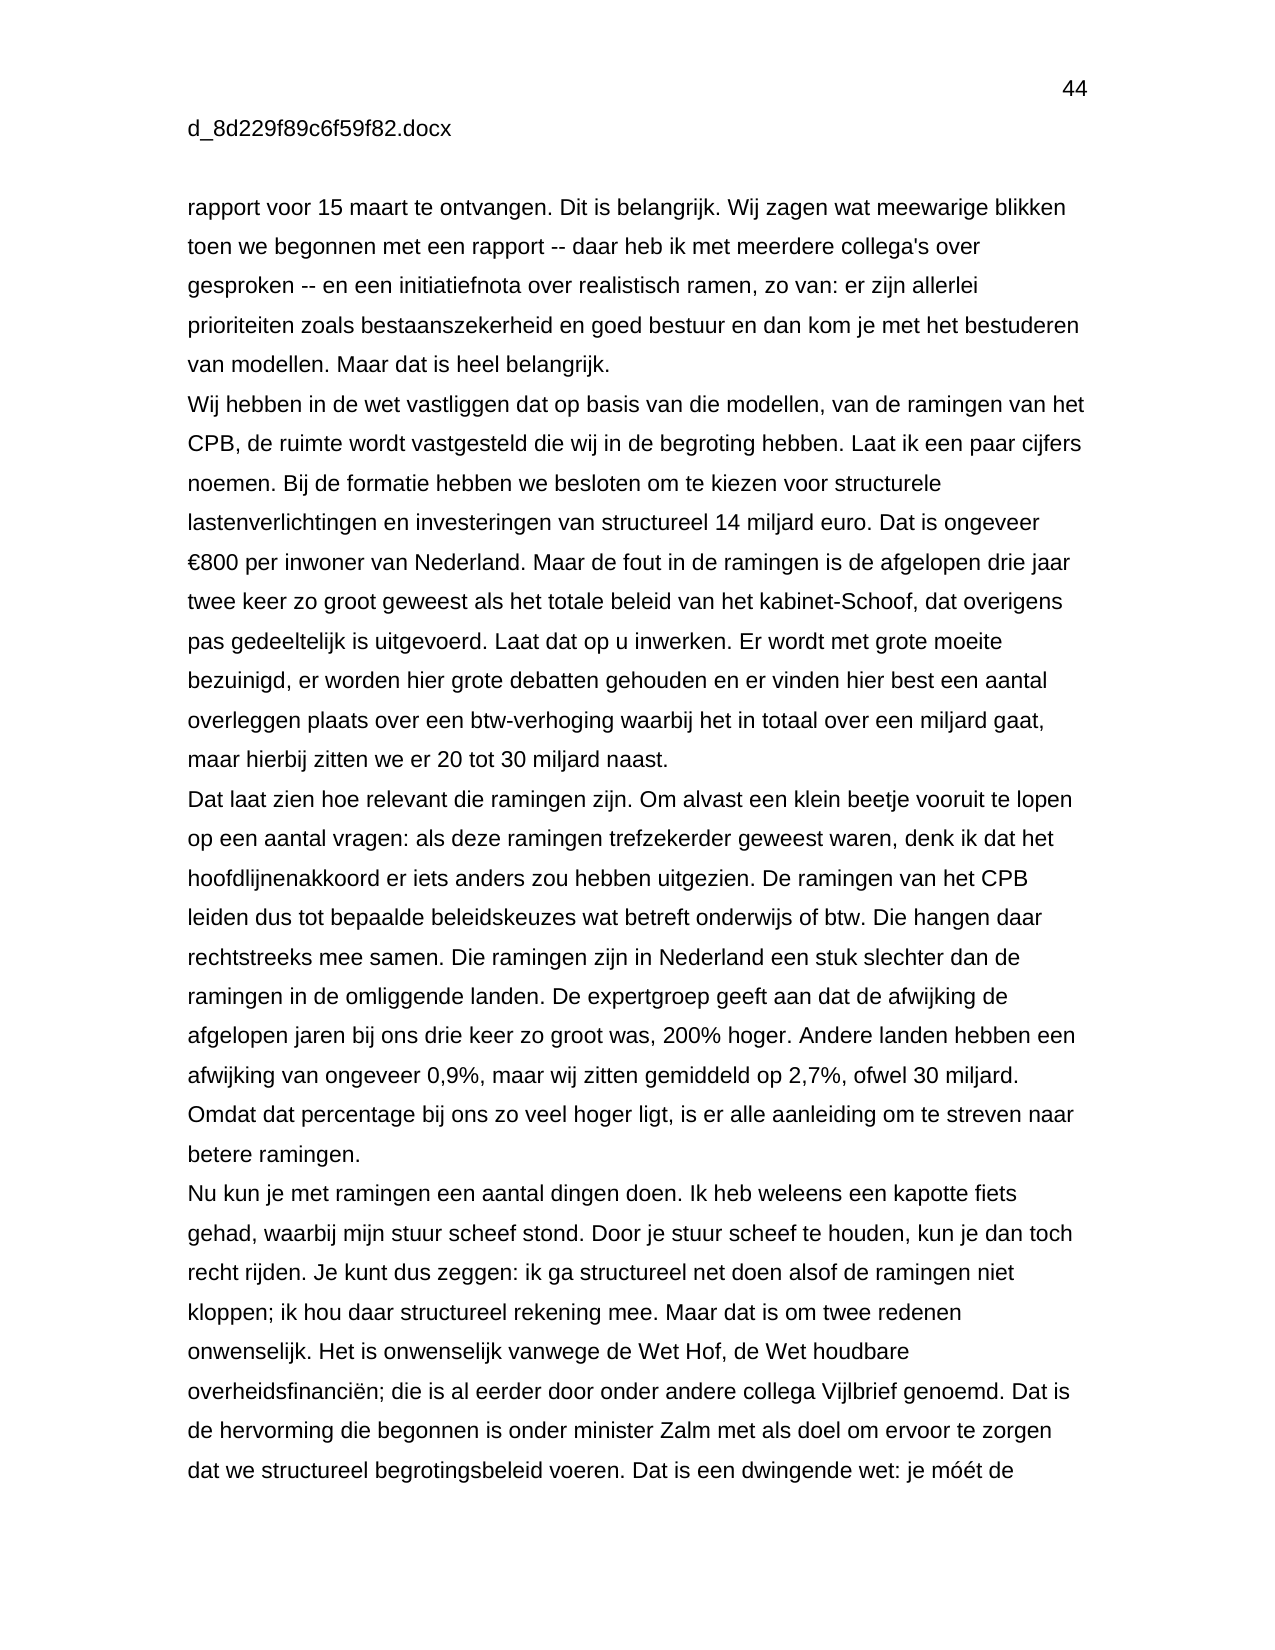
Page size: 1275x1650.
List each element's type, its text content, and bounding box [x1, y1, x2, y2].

text Wij hebben in de wet vastliggen dat op basis van die modellen, van de ramingen van het CPB, de ruimte wordt vastgesteld die wij in de begroting hebben. Laat ik een paar cijfers noemen. Bij de formatie hebben we besloten om te kiezen voor structurele lastenverlichtingen en investeringen van structureel 14 miljard euro. Dat is ongeveer €800 per inwoner van Nederland. Maar de fout in de ramingen is de afgelopen drie jaar twee keer zo groot geweest als het totale beleid van het kabinet-Schoof, dat overigens pas gedeeltelijk is uitgevoerd. Laat dat op u inwerken. Er wordt met grote moeite bezuinigd, er worden hier grote debatten gehouden en er vinden hier best een aantal overleggen plaats over een btw-verhoging waarbij het in totaal over een miljard gaat, maar hierbij zitten we er 20 tot 30 miljard naast. [187, 391, 1087, 772]
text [187, 1180, 1087, 1483]
text Dat laat zien hoe relevant die ramingen zijn. Om alvast een klein beetje vooruit te lopen op een aantal vragen: als deze ramingen trefzekerder geweest waren, denk ik dat het hoofdlijnenakkoord er iets anders zou hebben uitgezien. De ramingen van het CPB leiden dus tot bepaalde beleidskeuzes wat betreft onderwijs of btw. Die hangen daar rechtstreeks mee samen. Die ramingen zijn in Nederland een stuk slechter dan de ramingen in de omliggende landen. De expertgroep geeft aan dat de afwijking de afgelopen jaren bij ons drie keer zo groot was, 200% hoger. Andere landen hebben een afwijking van ongeveer 0,9%, maar wij zitten gemiddeld op 2,7%, ofwel 30 miljard. Omdat dat percentage bij ons zo veel hoger ligt, is er alle aanleiding om te streven naar betere ramingen. [187, 786, 1087, 1167]
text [187, 193, 1087, 378]
